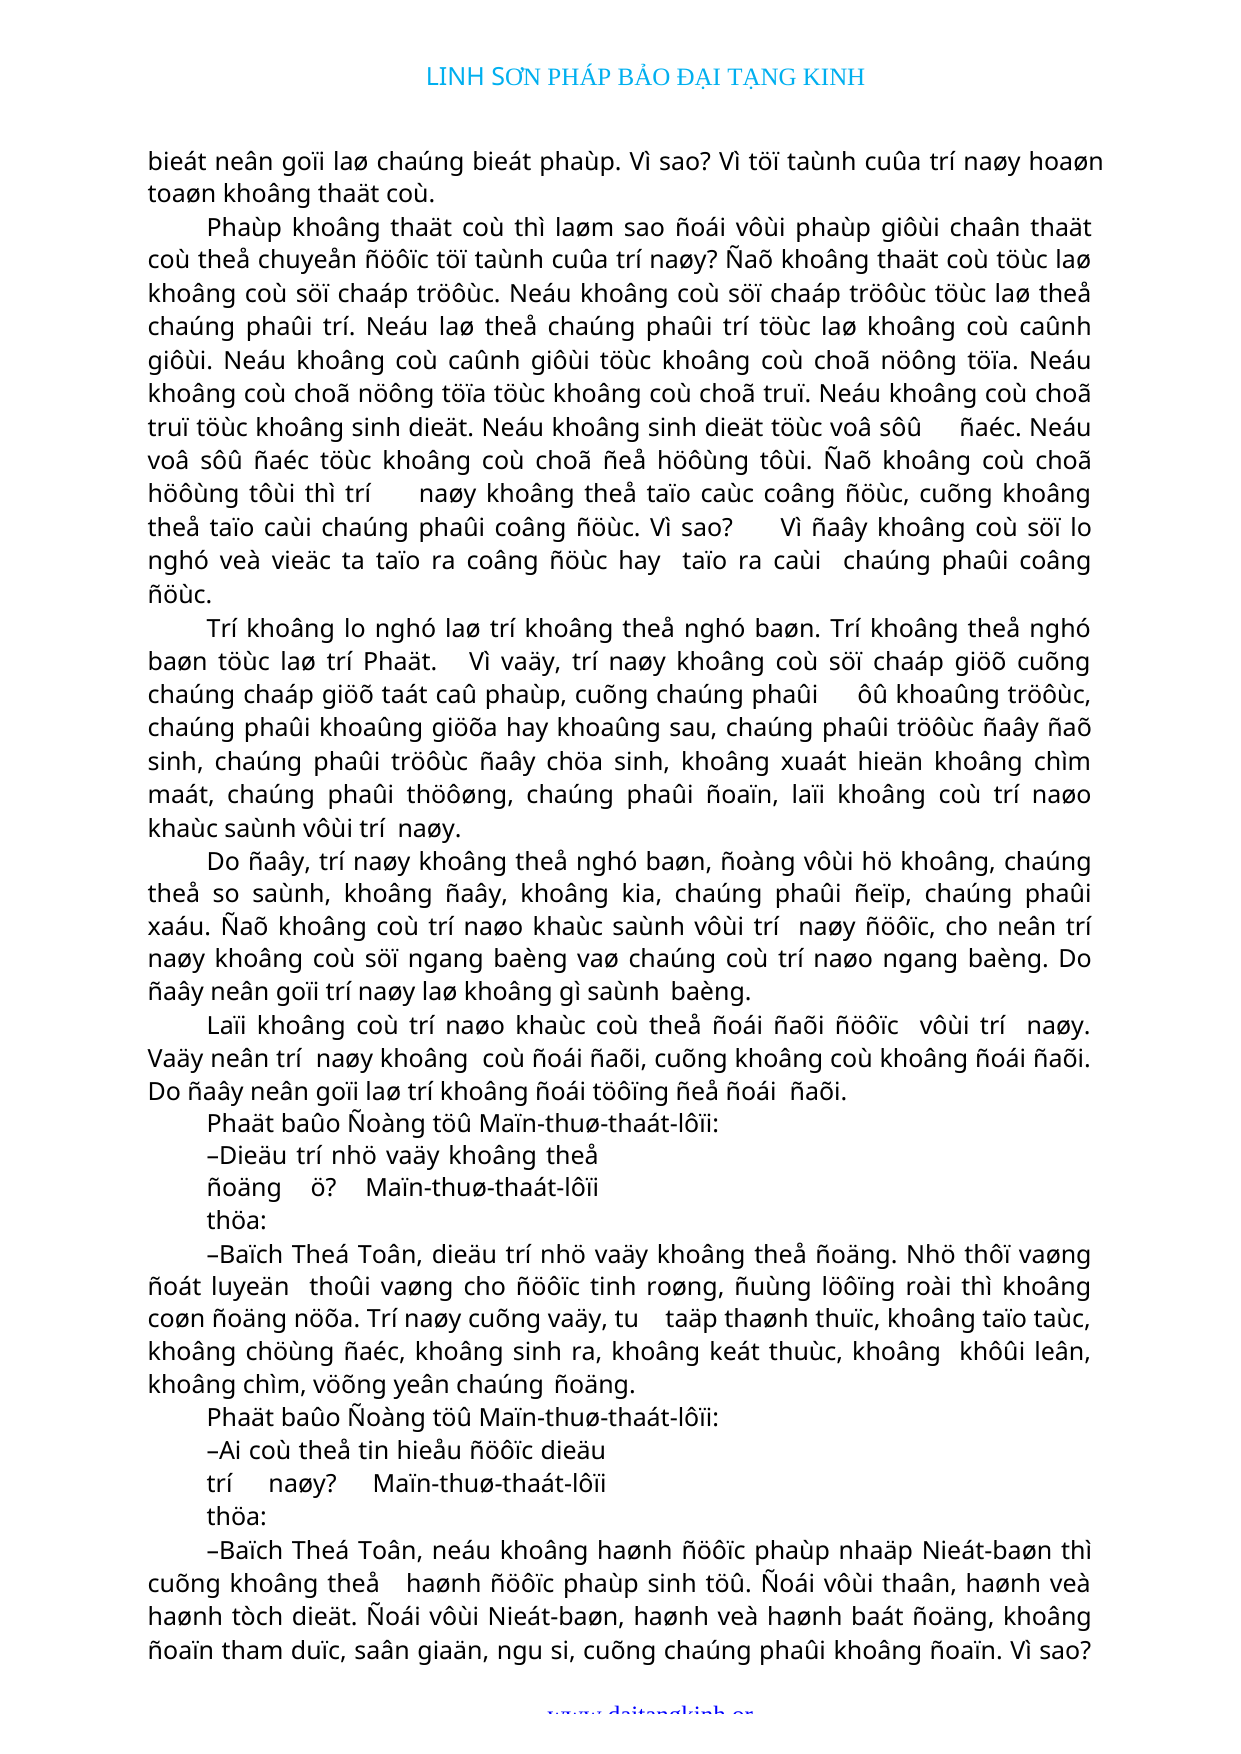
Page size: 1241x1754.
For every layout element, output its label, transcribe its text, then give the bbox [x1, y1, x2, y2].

text Phaùp khoâng thaät coù thì laøm sao ñoái vôùi phaùp giôùi chaân thaät coù theå chuyeån ñöôïc töï taùnh cuûa trí naøy? Ñaõ khoâng thaät coù töùc laø khoâng coù söï chaáp tröôùc. Neáu khoâng coù söï chaáp tröôùc töùc laø theå chaúng phaûi trí. Neáu laø theå chaúng phaûi trí töùc laø khoâng coù caûnh giôùi. Neáu khoâng coù caûnh giôùi töùc khoâng coù choã nöông töïa. Neáu khoâng coù choã nöông töïa töùc khoâng coù choã truï. Neáu khoâng coù choã truï töùc khoâng sinh dieät. Neáu khoâng sinh dieät töùc voâ sôû ñaéc. Neáu voâ sôû ñaéc töùc khoâng coù choã ñeå höôùng tôùi. Ñaõ khoâng coù choã höôùng tôùi thì trí naøy khoâng theå taïo caùc coâng ñöùc, cuõng khoâng theå taïo caùi chaúng phaûi coâng ñöùc. Vì sao? Vì ñaây khoâng coù söï lo nghó veà vieäc ta taïo ra coâng ñöùc hay taïo ra caùi chaúng phaûi coâng ñöùc. [147, 209, 1093, 610]
text –Ai coù theå tin hieåu ñöôïc dieäu trí naøy? Maïn-thuø-thaát-lôïi thöa: [206, 1433, 607, 1533]
text –Dieäu trí nhö vaäy khoâng theå ñoäng ö? Maïn-thuø-thaát-lôïi thöa: [206, 1139, 599, 1237]
text –Baïch Theá Toân, dieäu trí nhö vaäy khoâng theå ñoäng. Nhö thôï vaøng ñoát luyeän thoûi vaøng cho ñöôïc tinh roøng, ñuùng löôïng roài thì khoâng coøn ñoäng nöõa. Trí naøy cuõng vaäy, tu taäp thaønh thuïc, khoâng taïo taùc, khoâng chöùng ñaéc, khoâng sinh ra, khoâng keát thuùc, khoâng khôûi leân, khoâng chìm, vöõng yeân chaúng ñoäng. [147, 1237, 1093, 1401]
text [147, 1533, 1093, 1666]
text Phaät baûo Ñoàng töû Maïn-thuø-thaát-lôïi: [206, 1108, 1105, 1138]
text Laïi khoâng coù trí naøo khaùc coù theå ñoái ñaõi ñöôïc vôùi trí naøy. Vaäy neân trí naøy khoâng coù ñoái ñaõi, cuõng khoâng coù khoâng ñoái ñaõi. Do ñaây neân goïi laø trí khoâng ñoái töôïng ñeå ñoái ñaõi. [147, 1008, 1093, 1108]
text bieát neân goïi laø chaúng bieát phaùp. Vì sao? Vì töï taùnh cuûa trí naøy hoaøn toaøn khoâng thaät coù. [147, 145, 1105, 209]
text Phaät baûo Ñoàng töû Maïn-thuø-thaát-lôïi: [206, 1401, 1105, 1433]
text Trí khoâng lo nghó laø trí khoâng theå nghó baøn. Trí khoâng theå nghó baøn töùc laø trí Phaät. Vì vaäy, trí naøy khoâng coù söï chaáp giöõ cuõng chaúng chaáp giöõ taát caû phaùp, cuõng chaúng phaûi ôû khoaûng tröôùc, chaúng phaûi khoaûng giöõa hay khoaûng sau, chaúng phaûi tröôùc ñaây ñaõ sinh, chaúng phaûi tröôùc ñaây chöa sinh, khoâng xuaát hieän khoâng chìm maát, chaúng phaûi thöôøng, chaúng phaûi ñoaïn, laïi khoâng coù trí naøo khaùc saùnh vôùi trí naøy. [147, 610, 1093, 844]
text Do ñaây, trí naøy khoâng theå nghó baøn, ñoàng vôùi hö khoâng, chaúng theå so saùnh, khoâng ñaây, khoâng kia, chaúng phaûi ñeïp, chaúng phaûi xaáu. Ñaõ khoâng coù trí naøo khaùc saùnh vôùi trí naøy ñöôïc, cho neân trí naøy khoâng coù söï ngang baèng vaø chaúng coù trí naøo ngang baèng. Do ñaây neân goïi trí naøy laø khoâng gì saùnh baèng. [147, 844, 1093, 1008]
